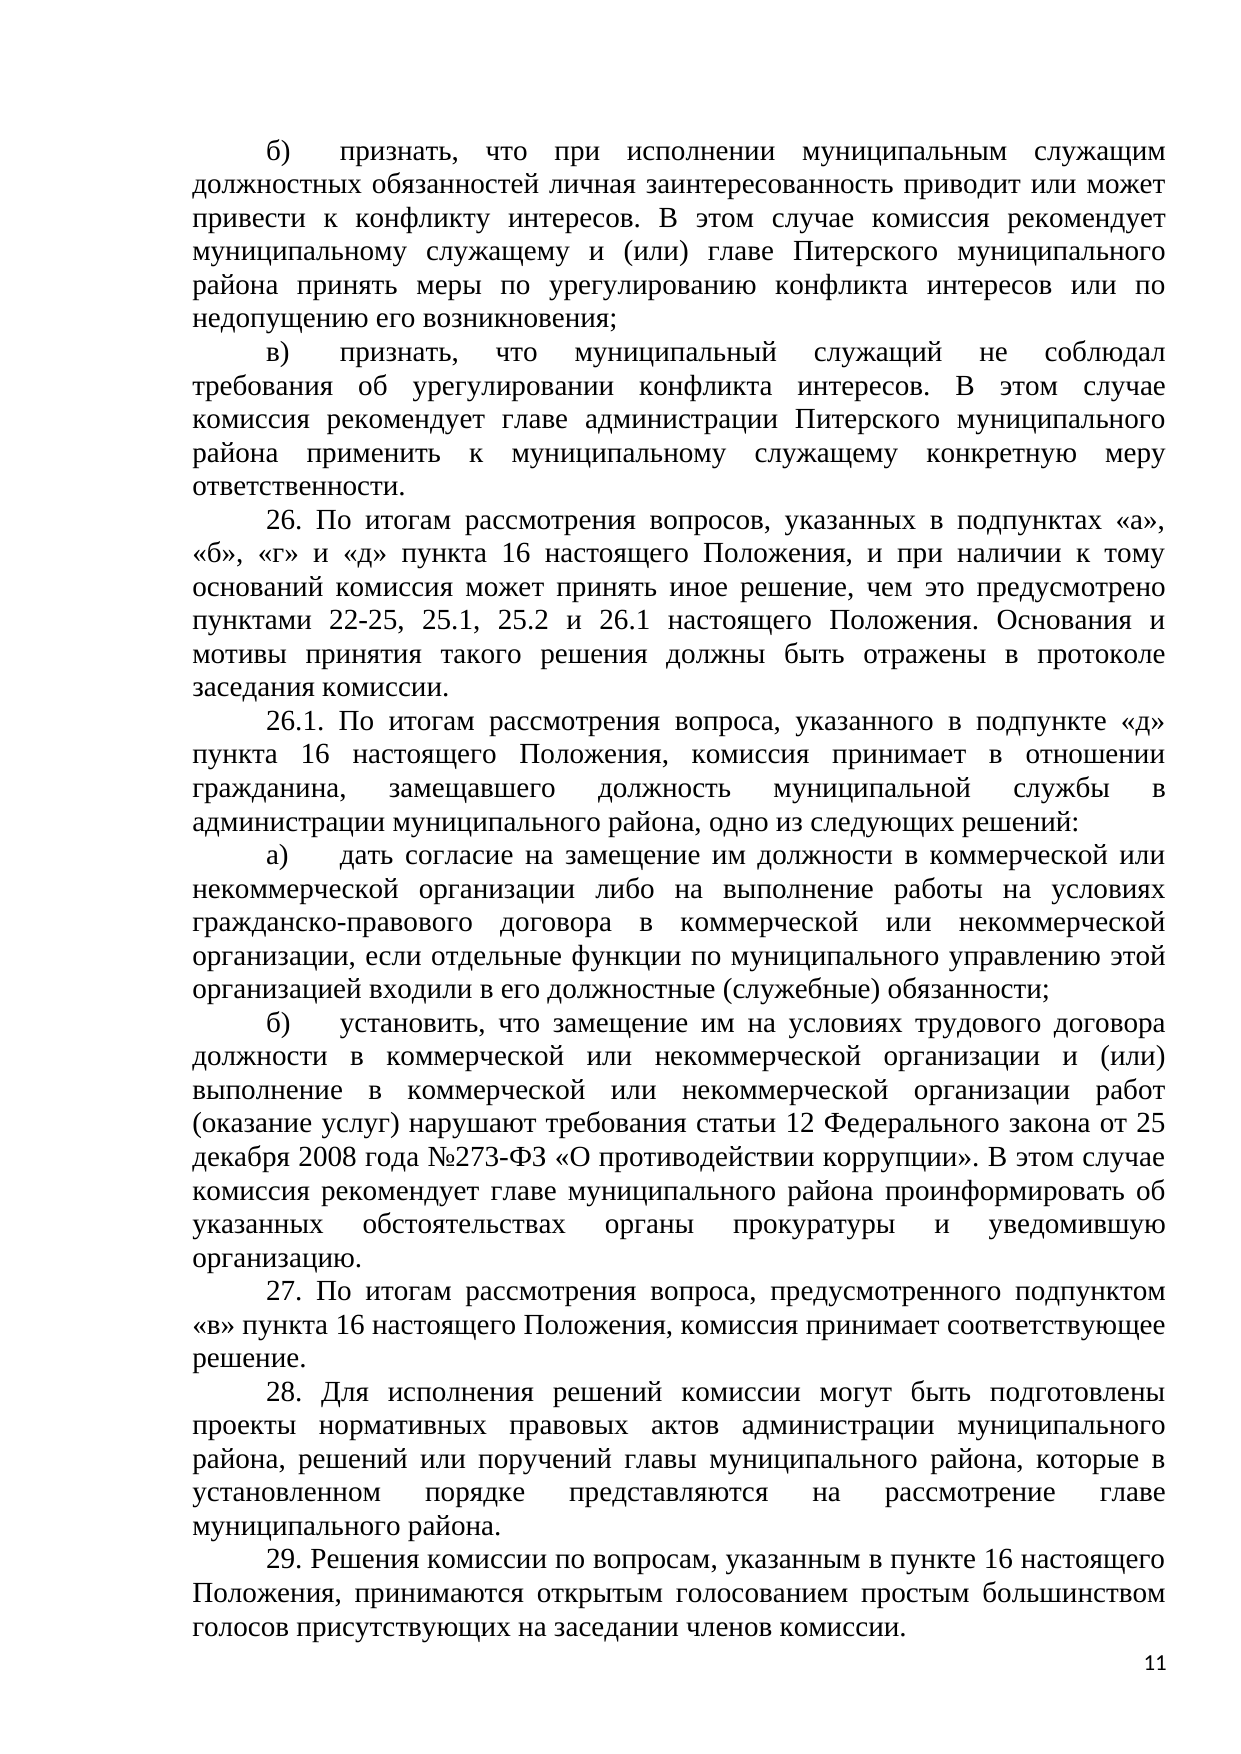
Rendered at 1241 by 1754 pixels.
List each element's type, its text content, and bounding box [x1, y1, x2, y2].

text 26. По итогам рассмотрения вопросов, указанных в подпунктах «а», «б», «г» и «д» пункта 16 настоящего Положения, и при наличии к тому оснований комиссия может принять иное решение, чем это предусмотрено пунктами 22-25, 25.1, 25.2 и 26.1 настоящего Положения. Основания и мотивы принятия такого решения должны быть отражены в протоколе заседания комиссии. [192, 502, 1166, 703]
text б) признать, что при исполнении муниципальным служащим должностных обязанностей личная заинтересованность приводит или может привести к конфликту интересов. В этом случае комиссия рекомендует муниципальному служащему и (или) главе Питерского муниципального района принять меры по урегулированию конфликта интересов или по недопущению его возникновения; [192, 133, 1166, 334]
text в) признать, что муниципальный служащий не соблюдал требования об урегулировании конфликта интересов. В этом случае комиссия рекомендует главе администрации Питерского муниципального района применить к муниципальному служащему конкретную меру ответственности. [192, 334, 1166, 502]
text 27. По итогам рассмотрения вопроса, предусмотренного подпунктом «в» пункта 16 настоящего Положения, комиссия принимает соответствующее решение. [192, 1273, 1166, 1374]
text а) дать согласие на замещение им должности в коммерческой или некоммерческой организации либо на выполнение работы на условиях гражданско-правового договора в коммерческой или некоммерческой организации, если отдельные функции по муниципального управлению этой организацией входили в его должностные (служебные) обязанности; [192, 837, 1166, 1005]
text б) установить, что замещение им на условиях трудового договора должности в коммерческой или некоммерческой организации и (или) выполнение в коммерческой или некоммерческой организации работ (оказание услуг) нарушают требования статьи 12 Федерального закона от 25 декабря 2008 года №273-ФЗ «О противодействии коррупции». В этом случае комиссия рекомендует главе муниципального района проинформировать об указанных обстоятельствах органы прокуратуры и уведомившую организацию. [192, 1005, 1166, 1273]
text 26.1. По итогам рассмотрения вопроса, указанного в подпункте «д» пункта 16 настоящего Положения, комиссия принимает в отношении гражданина, замещавшего должность муниципальной службы в администрации муниципального района, одно из следующих решений: [192, 703, 1166, 837]
text 29. Решения комиссии по вопросам, указанным в пункте 16 настоящего Положения, принимаются открытым голосованием простым большинством голосов присутствующих на заседании членов комиссии. [192, 1542, 1166, 1642]
text 28. Для исполнения решений комиссии могут быть подготовлены проекты нормативных правовых актов администрации муниципального района, решений или поручений главы муниципального района, которые в установленном порядке представляются на рассмотрение главе муниципального района. [192, 1374, 1166, 1542]
